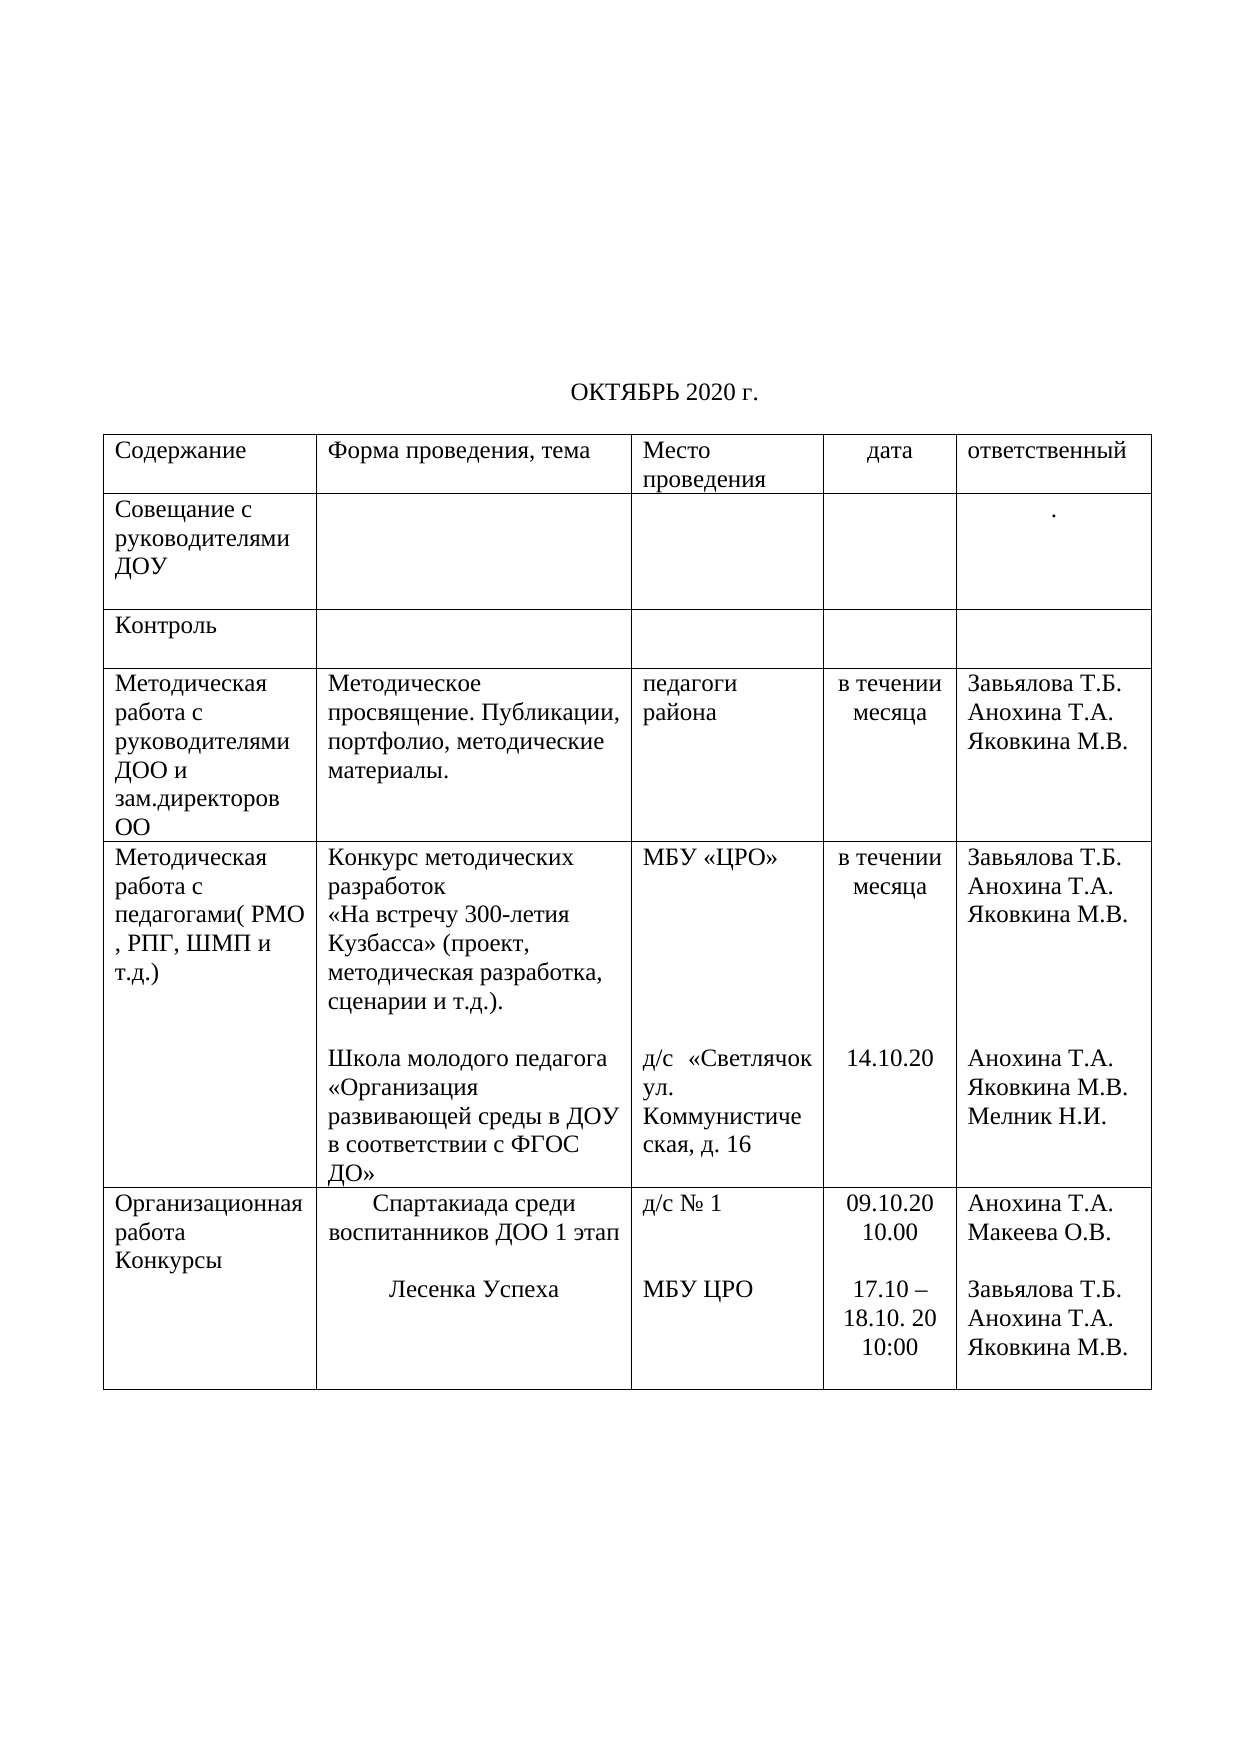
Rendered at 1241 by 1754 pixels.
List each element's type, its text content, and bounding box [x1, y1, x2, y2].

table_cell Завьялова Т.Б. Анохина Т.А. Яковкина М.В. Анохина Т.А. Яковкина М.В. Мелник Н.И. [957, 842, 1151, 1187]
table_cell Организационная работа Конкурсы [104, 1188, 316, 1389]
table_cell [317, 610, 631, 667]
table_cell [317, 494, 631, 609]
table_cell 09.10.20 10.00 17.10 – 18.10. 20 10:00 [824, 1188, 956, 1389]
table_cell [632, 610, 823, 667]
table_cell Контроль [104, 610, 316, 667]
table_header Форма проведения, тема [317, 435, 631, 493]
table_header ответственный [957, 435, 1151, 493]
table_cell Анохина Т.А. Макеева О.В. Завьялова Т.Б. Анохина Т.А. Яковкина М.В. [957, 1188, 1151, 1389]
table_header Место проведения [632, 435, 823, 493]
table_cell [824, 494, 956, 609]
table_cell Совещание с руководителями ДОУ [104, 494, 316, 609]
table_cell [957, 610, 1151, 667]
table_cell Методическая работа с педагогами( РМО, РПГ, ШМП и т.д.) [104, 842, 316, 1187]
table_cell в течении месяца [824, 669, 956, 841]
table_cell . [957, 494, 1151, 609]
table_cell в течении месяца 14.10.20 [824, 842, 956, 1187]
table_cell педагоги района [632, 669, 823, 841]
table_cell Методическое просвящение. Публикации, портфолио, методические материалы. [317, 669, 631, 841]
table_header Содержание [104, 435, 316, 493]
table_header дата [824, 435, 956, 493]
table_cell [824, 610, 956, 667]
table_cell д/с № 1 МБУ ЦРО [632, 1188, 823, 1389]
table_cell МБУ «ЦРО» д/с «Светлячок ул. Коммунистическая, д. 16 [632, 842, 823, 1187]
table_cell Спартакиада среди воспитанников ДОО 1 этап Лесенка Успеха [317, 1188, 631, 1389]
subtitle ОКТЯБРЬ 2020 г. [177, 377, 1152, 406]
table_cell [632, 494, 823, 609]
table_cell Конкурс методических разработок «На встречу 300-летия Кузбасса» (проект, методическая разработка, сценарии и т.д.). Школа молодого педагога «Организация развивающей среды в ДОУ в соответствии с ФГОС ДО» [317, 842, 631, 1187]
table_cell Методическая работа с руководителями ДОО и зам.директоров ОО [104, 669, 316, 841]
table_cell Завьялова Т.Б. Анохина Т.А. Яковкина М.В. [957, 669, 1151, 841]
